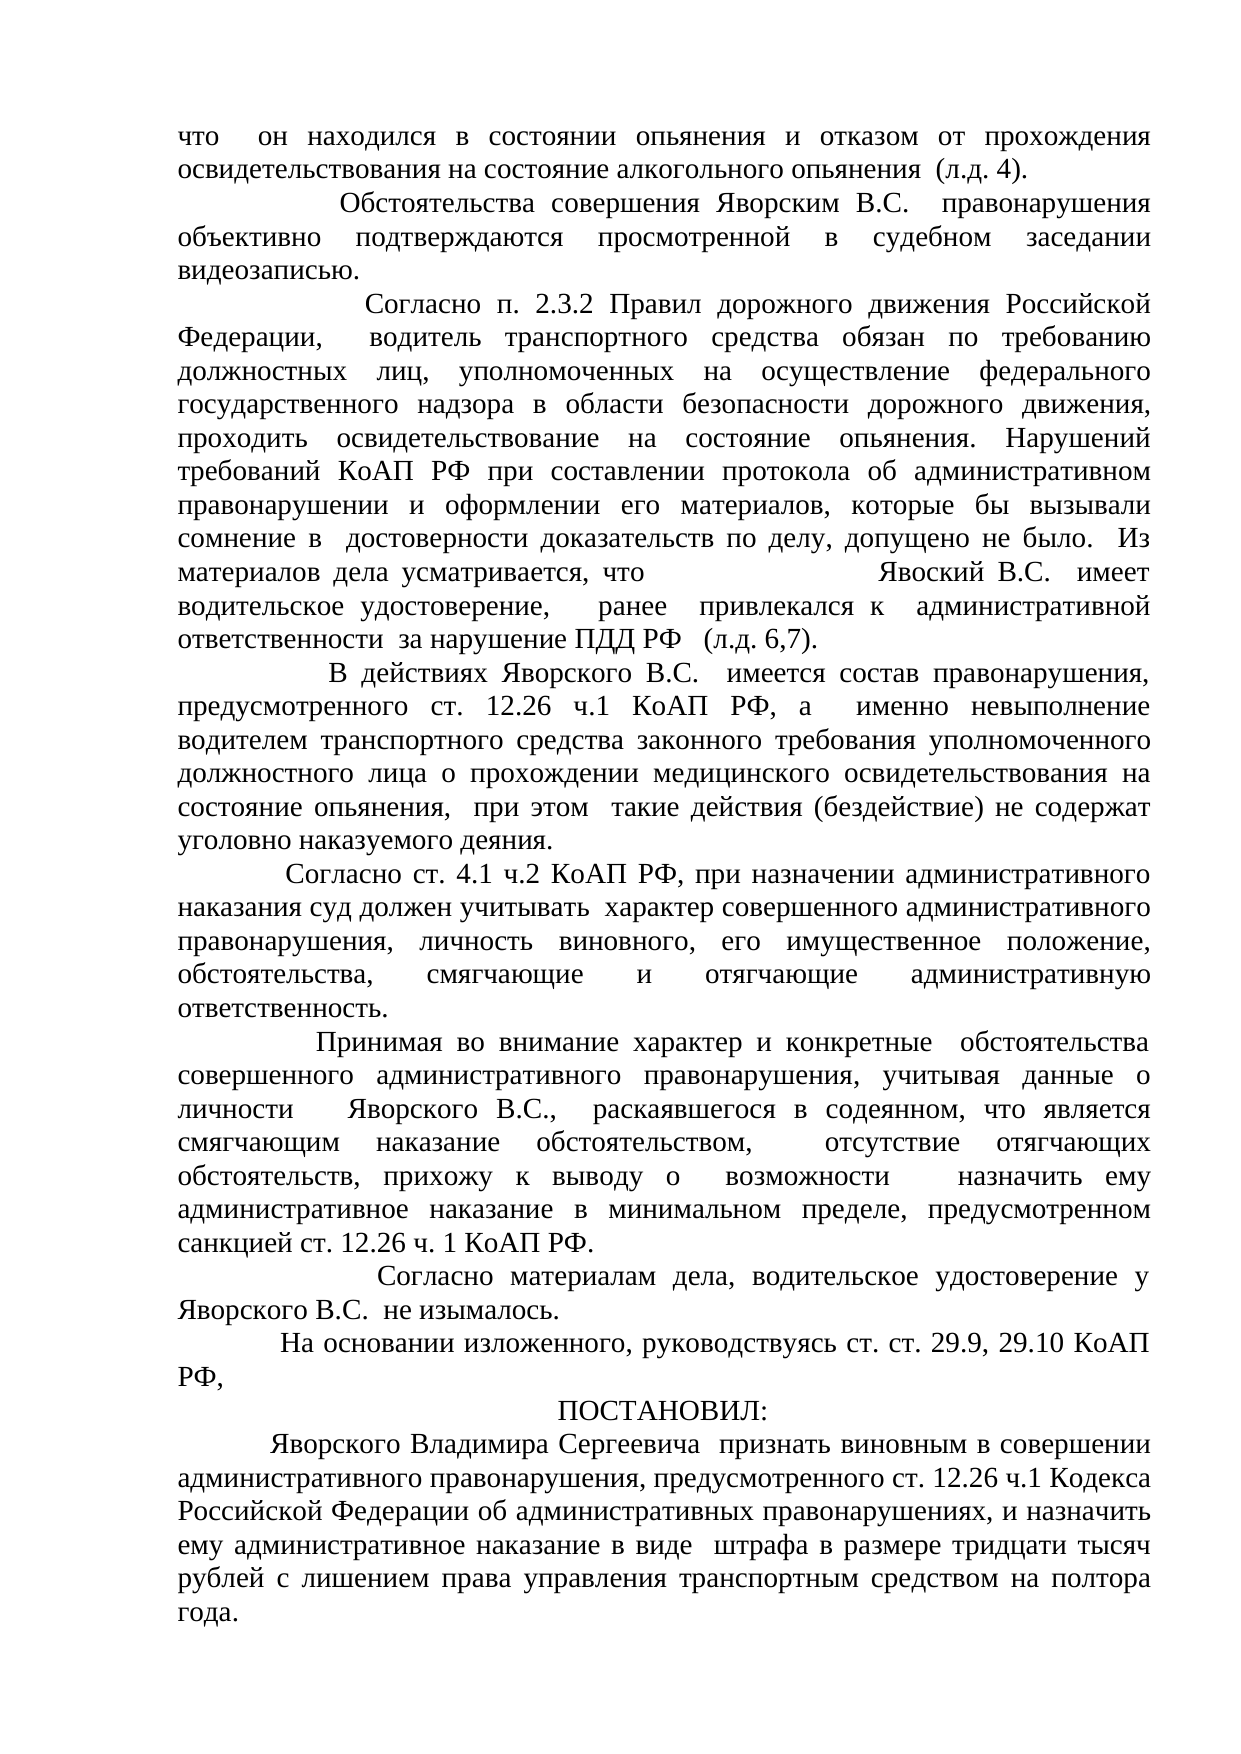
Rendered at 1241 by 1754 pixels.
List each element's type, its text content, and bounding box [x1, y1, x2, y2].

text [177, 118, 1152, 185]
text На основании изложенного, руководствуясь ст. ст. 29.9, 29.10 КоАП РФ, [177, 1326, 1152, 1393]
text Согласно ст. 4.1 ч.2 КоАП РФ, при назначении административного наказания суд должен учитывать характер совершенного административного правонарушения, личность виновного, его имущественное положение, обстоятельства, смягчающие и отягчающие административную ответственность. [177, 856, 1152, 1024]
text Яворского Владимира Сергеевича признать виновным в совершении административного правонарушения, предусмотренного ст. 12.26 ч.1 Кодекса Российской Федерации об административных правонарушениях, и назначить ему административное наказание в виде штрафа в размере тридцати тысяч рублей с лишением права управления транспортным средством на полтора года. [177, 1426, 1152, 1627]
text В действиях Яворского В.С. имеется состав правонарушения, предусмотренного ст. 12.26 ч.1 КоАП РФ, а именно невыполнение водителем транспортного средства законного требования уполномоченного должностного лица о прохождении медицинского освидетельствования на состояние опьянения, при этом такие действия (бездействие) не содержат уголовно наказуемого деяния. [177, 655, 1152, 856]
text Согласно п. 2.3.2 Правил дорожного движения Российской Федерации, водитель транспортного средства обязан по требованию должностных лиц, уполномоченных на осуществление федерального государственного надзора в области безопасности дорожного движения, проходить освидетельствование на состояние опьянения. Нарушений требований КоАП РФ при составлении протокола об административном правонарушении и оформлении его материалов, которые бы вызывали сомнение в достоверности доказательств по делу, допущено не было. Из материалов дела усматривается, что Явоский В.С. имеет водительское удостоверение, ранее привлекался к административной ответственности за нарушение ПДД РФ (л.д. 6,7). [177, 286, 1152, 655]
text Согласно материалам дела, водительское удостоверение у Яворского В.С. не изымалось. [177, 1258, 1152, 1326]
text ПОСТАНОВИЛ: [177, 1393, 1152, 1426]
text Принимая во внимание характер и конкретные обстоятельства совершенного административного правонарушения, учитывая данные о личности Яворского В.С., раскаявшегося в содеянном, что является смягчающим наказание обстоятельством, отсутствие отягчающих обстоятельств, прихожу к выводу о возможности назначить ему административное наказание в минимальном пределе, предусмотренном санкцией ст. 12.26 ч. 1 КоАП РФ. [177, 1024, 1152, 1258]
text Обстоятельства совершения Яворским В.С. правонарушения объективно подтверждаются просмотренной в судебном заседании видеозаписью. [177, 185, 1152, 286]
